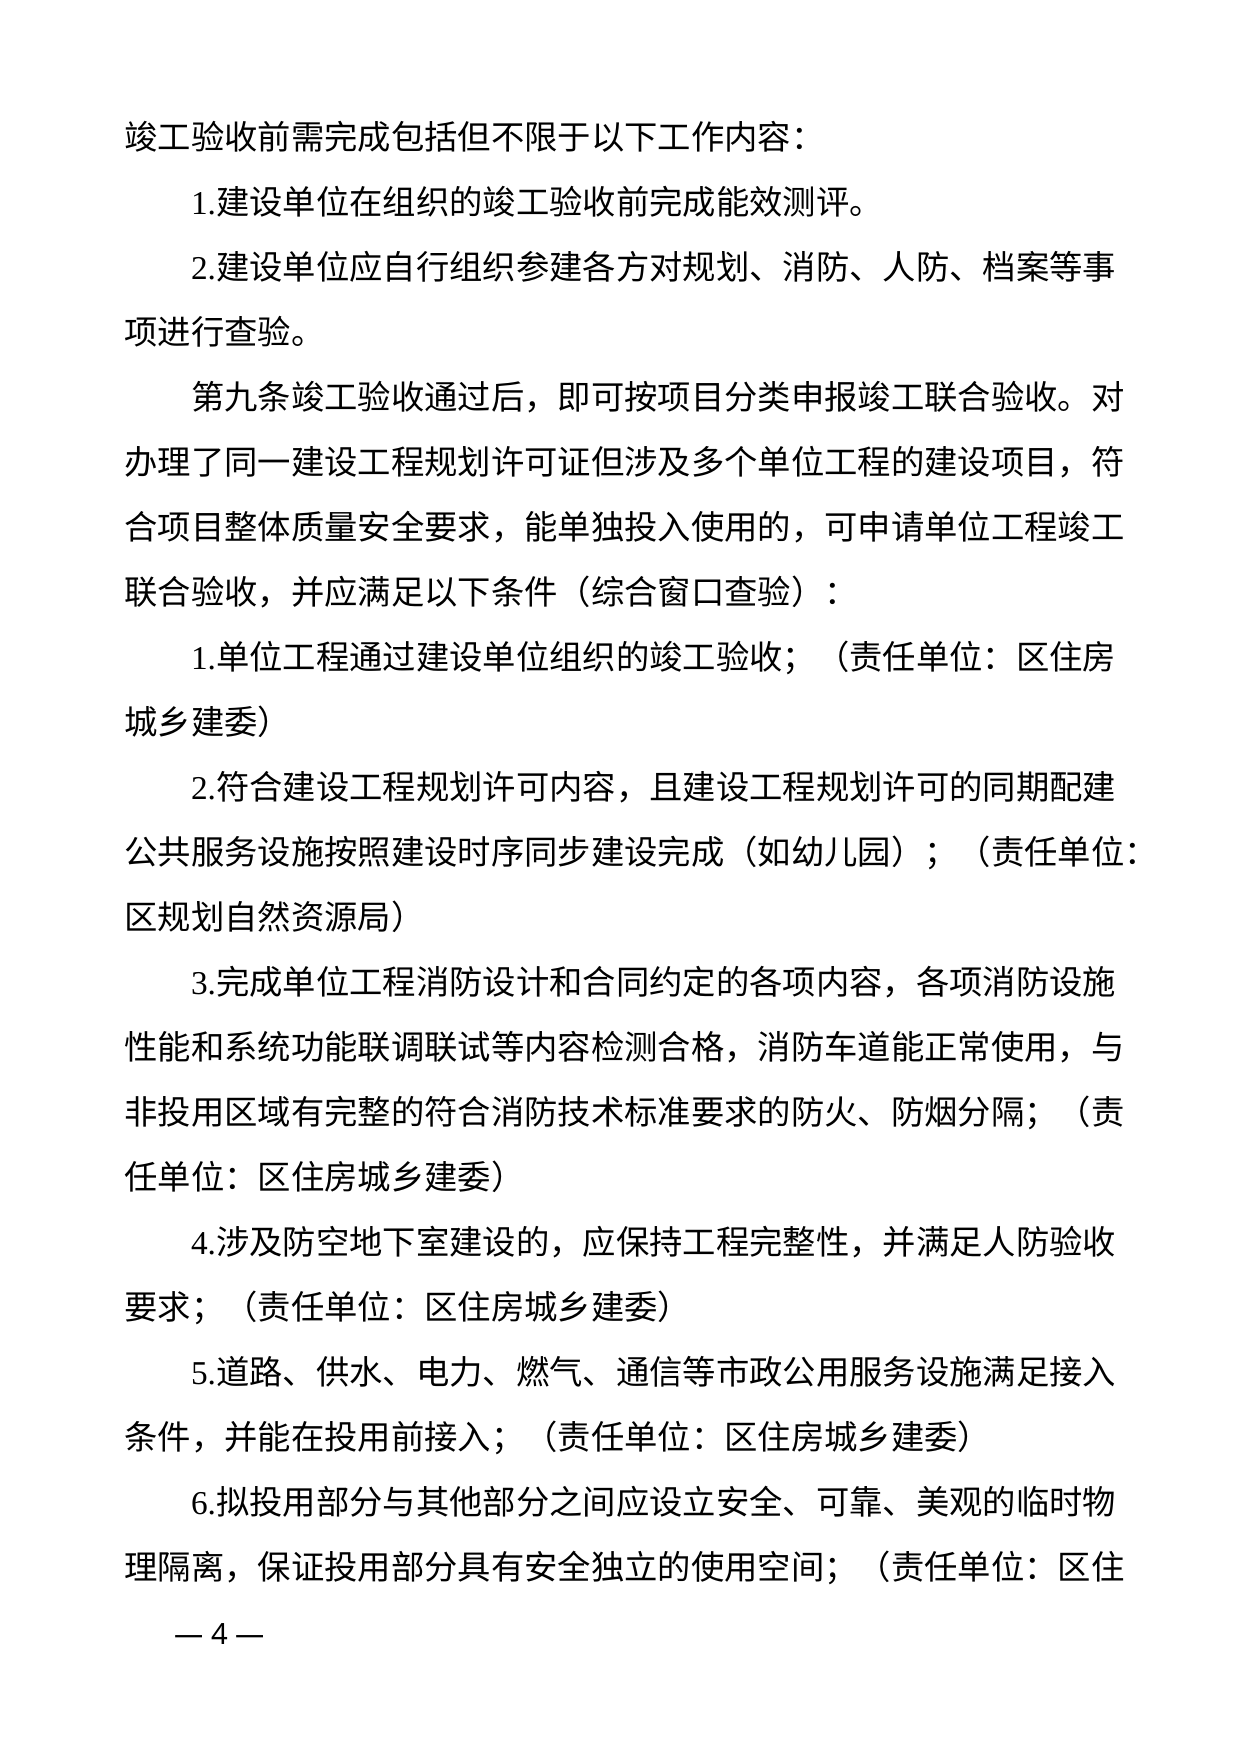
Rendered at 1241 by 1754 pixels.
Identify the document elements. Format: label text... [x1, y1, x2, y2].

text 4.涉及防空地下室建设的，应保持工程完整性，并满足人防验收要求；（责任单位：区住房城乡建委） [124, 1207, 1128, 1337]
text 2.建设单位应自行组织参建各方对规划、消防、人防、档案等事项进行查验。 [124, 232, 1128, 362]
text 3.完成单位工程消防设计和合同约定的各项内容，各项消防设施性能和系统功能联调联试等内容检测合格，消防车道能正常使用，与非投用区域有完整的符合消防技术标准要求的防火、防烟分隔；（责任单位：区住房城乡建委） [124, 947, 1128, 1207]
text 2.符合建设工程规划许可内容，且建设工程规划许可的同期配建公共服务设施按照建设时序同步建设完成（如幼儿园）；（责任单位：区规划自然资源局） [124, 752, 1128, 947]
text 1.单位工程通过建设单位组织的竣工验收；（责任单位：区住房城乡建委） [124, 622, 1128, 752]
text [124, 1467, 1128, 1597]
text 5.道路、供水、电力、燃气、通信等市政公用服务设施满足接入条件，并能在投用前接入；（责任单位：区住房城乡建委） [124, 1337, 1128, 1467]
text 第九条竣工验收通过后，即可按项目分类申报竣工联合验收。对办理了同一建设工程规划许可证但涉及多个单位工程的建设项目，符合项目整体质量安全要求，能单独投入使用的，可申请单位工程竣工联合验收，并应满足以下条件（综合窗口查验）： [124, 362, 1128, 622]
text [124, 102, 1128, 167]
text 1.建设单位在组织的竣工验收前完成能效测评。 [124, 167, 1128, 232]
